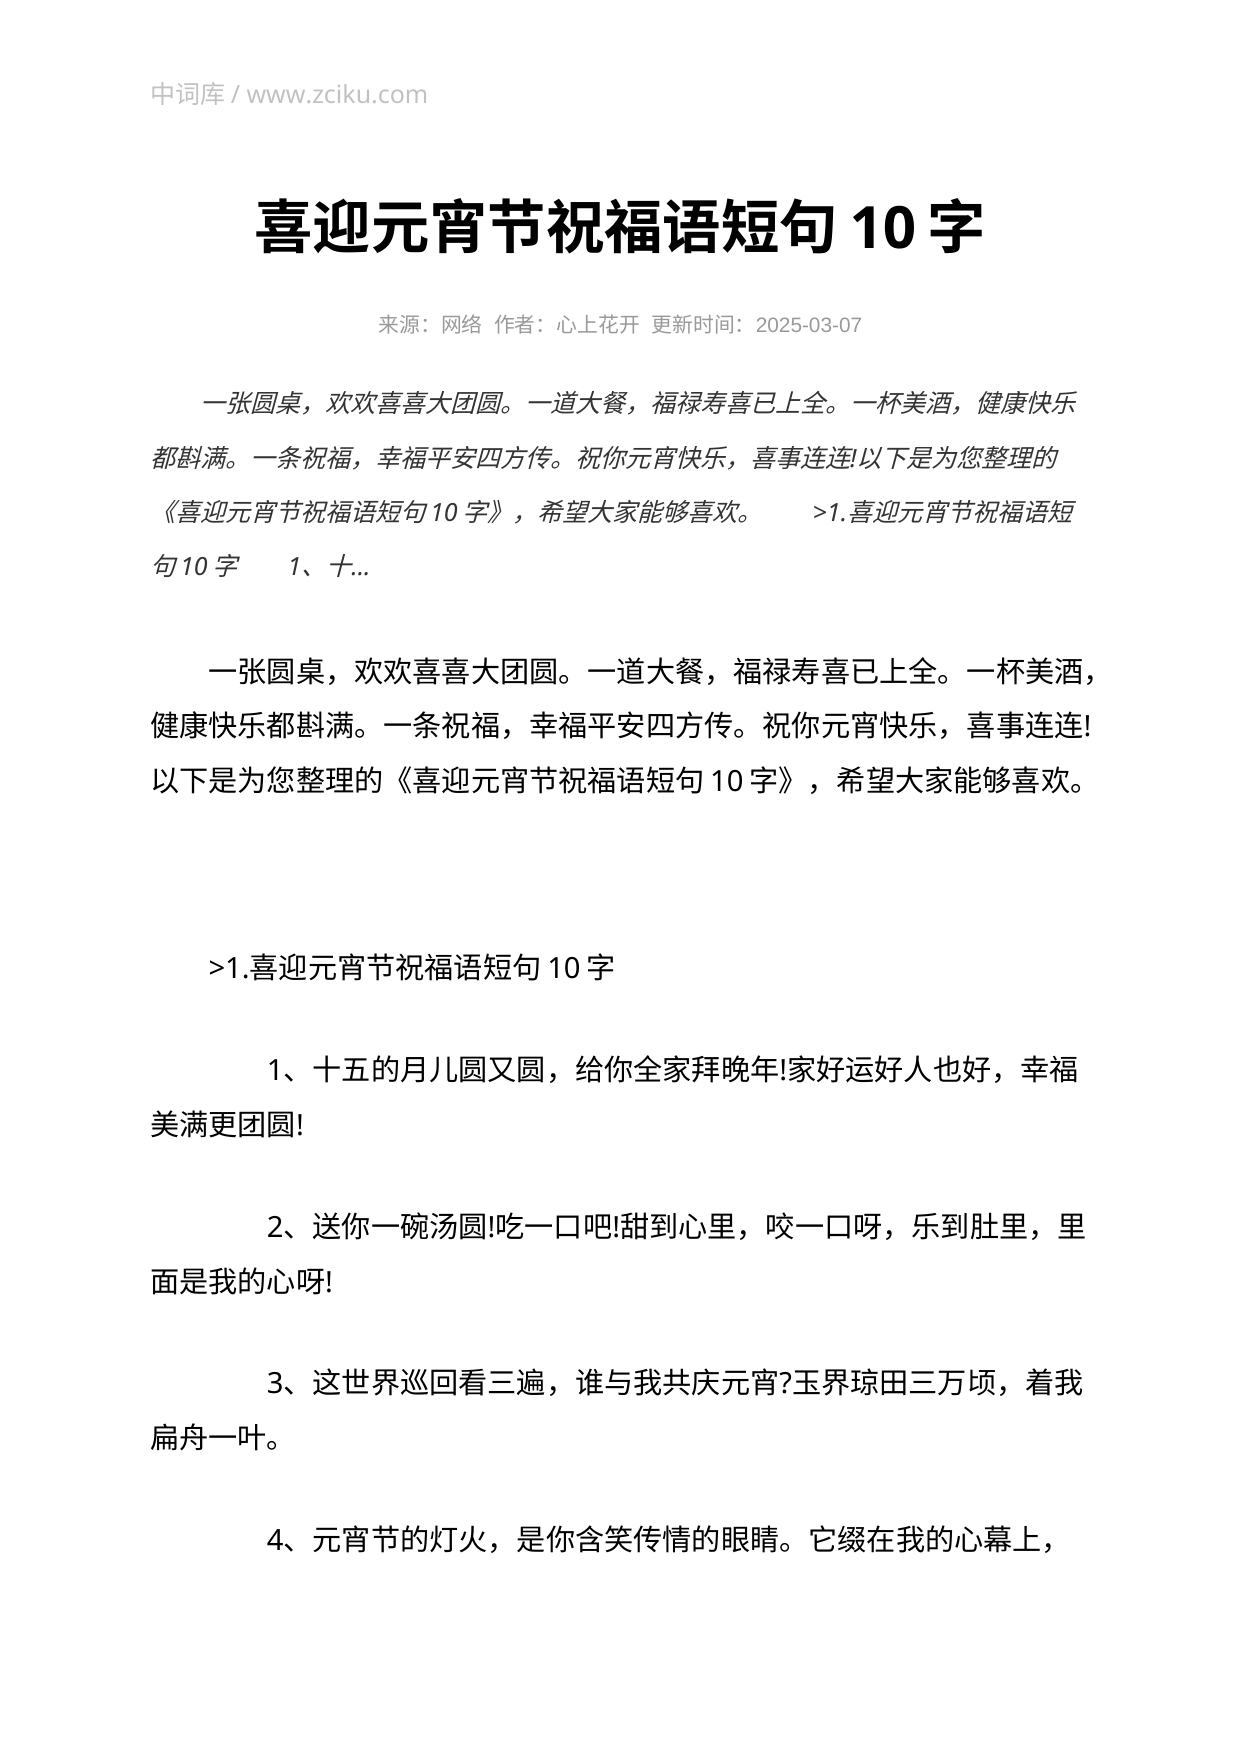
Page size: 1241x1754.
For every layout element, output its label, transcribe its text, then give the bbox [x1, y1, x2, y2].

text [150, 1517, 1090, 1559]
text 2、送你一碗汤圆!吃一口吧!甜到心里，咬一口呀，乐到肚里，里面是我的心呀! [150, 1203, 1090, 1301]
text >1.喜迎元宵节祝福语短句10字 [150, 944, 1090, 987]
text 一张圆桌，欢欢喜喜大团圆。一道大餐，福禄寿喜已上全。一杯美酒，健康快乐都斟满。一条祝福，幸福平安四方传。祝你元宵快乐，喜事连连!以下是为您整理的《喜迎元宵节祝福语短句10字》，希望大家能够喜欢。 >1.喜迎元宵节祝福语短句10字 1、十... [150, 384, 1090, 583]
text 3、这世界巡回看三遍，谁与我共庆元宵?玉界琼田三万顷，着我扁舟一叶。 [150, 1360, 1090, 1457]
text 来源：网络 作者：心上花开 更新时间：2025-03-07 [150, 313, 1090, 337]
text 1、十五的月儿圆又圆，给你全家拜晚年!家好运好人也好，幸福美满更团圆! [150, 1046, 1090, 1143]
subtitle 喜迎元宵节祝福语短句10字 [150, 181, 1090, 266]
text 一张圆桌，欢欢喜喜大团圆。一道大餐，福禄寿喜已上全。一杯美酒，健康快乐都斟满。一条祝福，幸福平安四方传。祝你元宵快乐，喜事连连!以下是为您整理的《喜迎元宵节祝福语短句10字》，希望大家能够喜欢。 [150, 648, 1090, 800]
